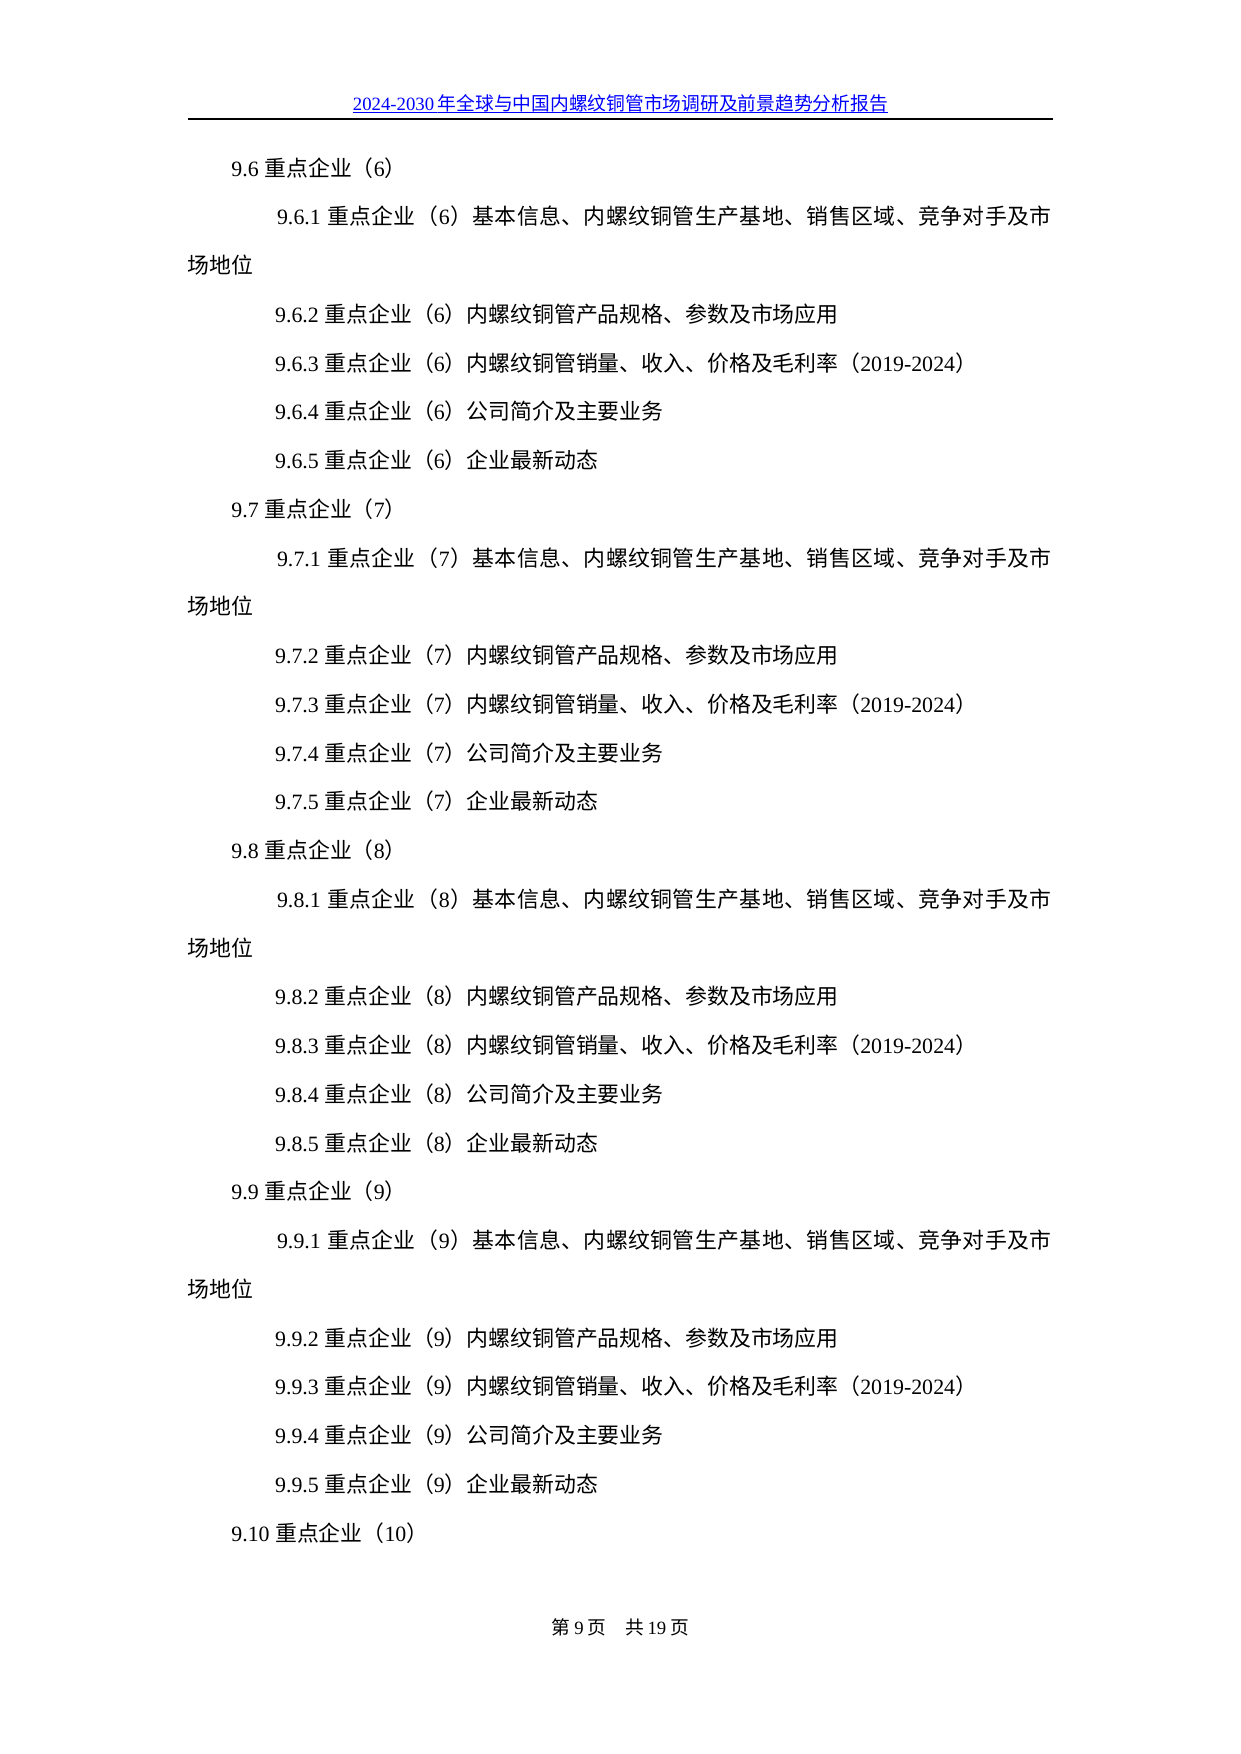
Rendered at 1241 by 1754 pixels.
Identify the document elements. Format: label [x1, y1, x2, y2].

text [187, 150, 1053, 1548]
